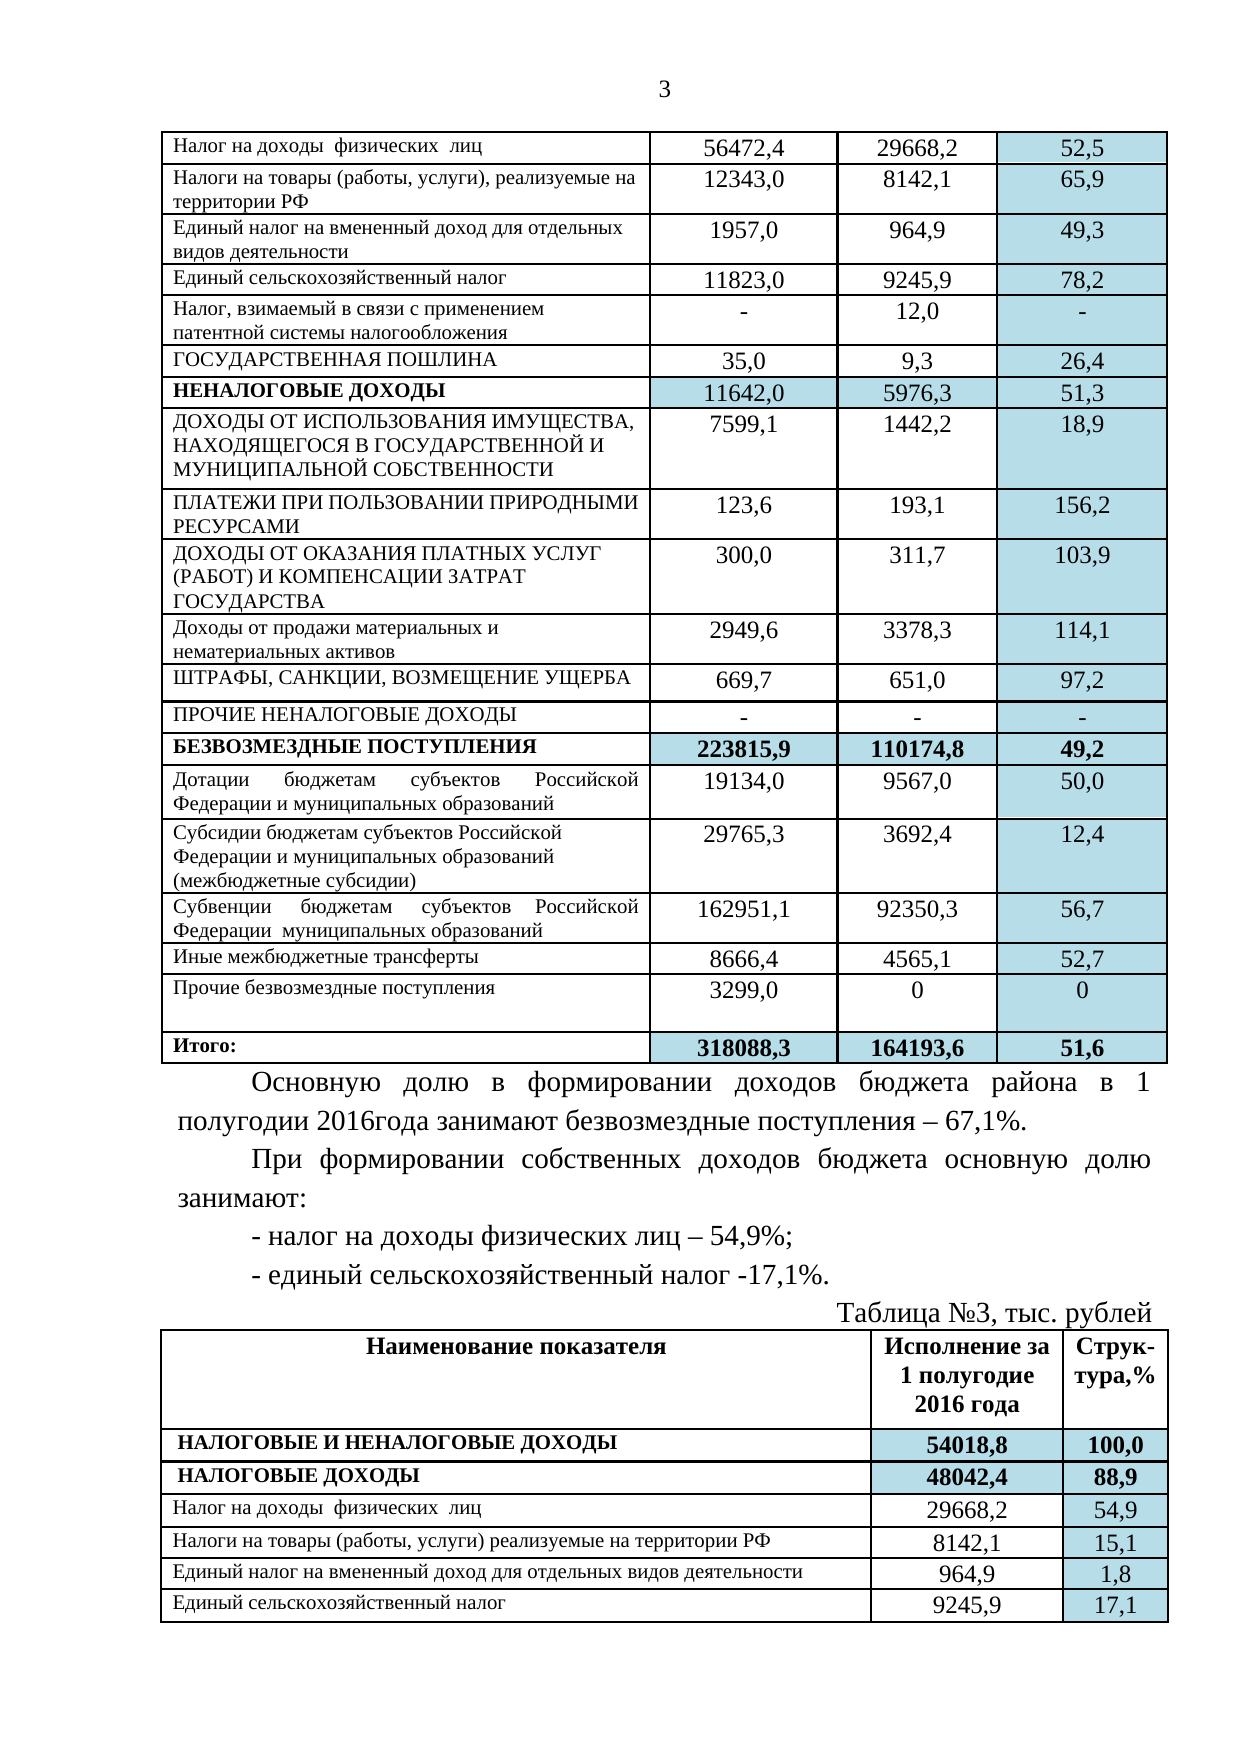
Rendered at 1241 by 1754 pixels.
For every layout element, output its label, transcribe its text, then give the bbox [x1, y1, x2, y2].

text Таблица №3, тыс. рублей [177, 1296, 1152, 1329]
table_cell - [998, 296, 1166, 344]
text При формировании собственных доходов бюджета основную долю занимают: [177, 1141, 1152, 1213]
table_cell Налог на доходы физических лиц [162, 1495, 870, 1526]
table_cell 92350,3 [839, 894, 996, 942]
text - единый сельскохозяйственный налог -17,1%. [177, 1257, 1152, 1291]
table_cell 29765,3 [651, 820, 836, 892]
table_cell 1957,0 [651, 215, 836, 263]
table_cell 9245,9 [839, 265, 996, 294]
table_cell 19134,0 [651, 766, 836, 817]
table_cell 12,4 [998, 820, 1166, 892]
table_cell Иные межбюджетные трансферты [163, 944, 649, 973]
table_cell 5976,3 [839, 378, 996, 407]
table_cell 9245,9 [872, 1590, 1062, 1621]
table_cell Налоги на товары (работы, услуги), реализуемые на территории РФ [163, 165, 649, 213]
table_cell НЕНАЛОГОВЫЕ ДОХОДЫ [163, 378, 649, 407]
table_cell 54,9 [1064, 1495, 1167, 1526]
table_cell 12343,0 [651, 165, 836, 213]
table_cell 964,9 [839, 215, 996, 263]
table_cell ДОХОДЫ ОТ ИСПОЛЬЗОВАНИЯ ИМУЩЕСТВА, НАХОДЯЩЕГОСЯ В ГОСУДАРСТВЕННОЙ И МУНИЦИПАЛЬНОЙ СОБСТВЕННОСТИ [163, 409, 649, 488]
table_cell 65,9 [998, 165, 1166, 213]
table_cell 193,1 [839, 490, 996, 538]
table_cell 3378,3 [839, 615, 996, 663]
table_cell 8142,1 [839, 165, 996, 213]
table_cell Единый налог на вмененный доход для отдельных видов деятельности [162, 1559, 870, 1588]
table_cell 48042,4 [872, 1463, 1062, 1493]
table_cell 11823,0 [651, 265, 836, 294]
table_cell Доходы от продажи материальных и нематериальных активов [163, 615, 649, 663]
table_cell 51,6 [998, 1033, 1166, 1062]
table_cell Единый налог на вмененный доход для отдельных видов деятельности [163, 215, 649, 263]
table_header Наименование показателя [162, 1331, 870, 1428]
table_cell 18,9 [998, 409, 1166, 488]
table_cell 56,7 [998, 894, 1166, 942]
table_cell Налог, взимаемый в связи с применением патентной системы налогообложения [163, 296, 649, 344]
table_cell 12,0 [839, 296, 996, 344]
table_cell 8666,4 [651, 944, 836, 973]
table_cell 9,3 [839, 346, 996, 376]
table_cell 162951,1 [651, 894, 836, 942]
table_cell 35,0 [651, 346, 836, 376]
table_cell 1442,2 [839, 409, 996, 488]
table_cell ГОСУДАРСТВЕННАЯ ПОШЛИНА [163, 346, 649, 376]
table_cell 17,1 [1064, 1590, 1167, 1621]
table_cell 97,2 [998, 665, 1166, 700]
table_cell 300,0 [651, 540, 836, 613]
table_cell 29668,2 [872, 1495, 1062, 1526]
table_cell Налог на доходы физических лиц [163, 133, 649, 162]
table_cell 156,2 [998, 490, 1166, 538]
table_cell 78,2 [998, 265, 1166, 294]
table_cell 52,5 [998, 133, 1166, 162]
table_cell 50,0 [998, 766, 1166, 817]
table_cell Субсидии бюджетам субъектов Российской Федерации и муниципальных образований (межбюджетные субсидии) [163, 820, 649, 892]
table_cell 29668,2 [839, 133, 996, 162]
table_cell 15,1 [1064, 1528, 1167, 1557]
table_cell 1,8 [1064, 1559, 1167, 1588]
table_cell ДОХОДЫ ОТ ОКАЗАНИЯ ПЛАТНЫХ УСЛУГ (РАБОТ) И КОМПЕНСАЦИИ ЗАТРАТ ГОСУДАРСТВА [163, 540, 649, 613]
table_cell 9567,0 [839, 766, 996, 817]
table_cell ШТРАФЫ, САНКЦИИ, ВОЗМЕЩЕНИЕ УЩЕРБА [163, 665, 649, 700]
table_cell 49,2 [998, 734, 1166, 764]
table_cell Дотации бюджетам субъектов Российской Федерации и муниципальных образований [163, 766, 649, 817]
table_cell 651,0 [839, 665, 996, 700]
table_cell НАЛОГОВЫЕ И НЕНАЛОГОВЫЕ ДОХОДЫ [162, 1430, 870, 1460]
table_header Струк-тура,% [1064, 1331, 1167, 1428]
table_cell 114,1 [998, 615, 1166, 663]
table_cell - [651, 703, 836, 732]
table_cell 123,6 [651, 490, 836, 538]
table_header Исполнение за 1 полугодие 2016 года [872, 1331, 1062, 1428]
table_cell 4565,1 [839, 944, 996, 973]
table_cell 52,7 [998, 944, 1166, 973]
table_cell 88,9 [1064, 1463, 1167, 1493]
table_cell 54018,8 [872, 1430, 1062, 1460]
table_cell 223815,9 [651, 734, 836, 764]
table_cell 0 [839, 975, 996, 1031]
table_cell Прочие безвозмездные поступления [163, 975, 649, 1031]
table_cell 669,7 [651, 665, 836, 700]
table_cell Итого: [163, 1033, 649, 1062]
table_cell 56472,4 [651, 133, 836, 162]
table_cell Субвенции бюджетам субъектов Российской Федерации муниципальных образований [163, 894, 649, 942]
table_cell 49,3 [998, 215, 1166, 263]
text - налог на доходы физических лиц – 54,9%; [177, 1218, 1152, 1252]
table_cell ПЛАТЕЖИ ПРИ ПОЛЬЗОВАНИИ ПРИРОДНЫМИ РЕСУРСАМИ [163, 490, 649, 538]
table_cell Налоги на товары (работы, услуги) реализуемые на территории РФ [162, 1528, 870, 1557]
table_cell 164193,6 [839, 1033, 996, 1062]
table_cell 964,9 [872, 1559, 1062, 1588]
table_cell ПРОЧИЕ НЕНАЛОГОВЫЕ ДОХОДЫ [163, 703, 649, 732]
table_cell 51,3 [998, 378, 1166, 407]
table_cell 3692,4 [839, 820, 996, 892]
text Основную долю в формировании доходов бюджета района в 1 полугодии 2016года занимают безвозмездные поступления – 67,1%. [177, 1064, 1152, 1136]
table_cell Единый сельскохозяйственный налог [162, 1590, 870, 1621]
table_cell БЕЗВОЗМЕЗДНЫЕ ПОСТУПЛЕНИЯ [163, 734, 649, 764]
table_cell - [839, 703, 996, 732]
table_cell 3299,0 [651, 975, 836, 1031]
table_cell 11642,0 [651, 378, 836, 407]
table_cell 318088,3 [651, 1033, 836, 1062]
table_cell 26,4 [998, 346, 1166, 376]
table_cell 103,9 [998, 540, 1166, 613]
table_cell 7599,1 [651, 409, 836, 488]
table_cell - [651, 296, 836, 344]
table_cell 2949,6 [651, 615, 836, 663]
table_cell 100,0 [1064, 1430, 1167, 1460]
table_cell 0 [998, 975, 1166, 1031]
table_cell Единый сельскохозяйственный налог [163, 265, 649, 294]
table_cell 311,7 [839, 540, 996, 613]
table_cell НАЛОГОВЫЕ ДОХОДЫ [162, 1463, 870, 1493]
table_cell - [998, 703, 1166, 732]
table_cell 110174,8 [839, 734, 996, 764]
table_cell 8142,1 [872, 1528, 1062, 1557]
